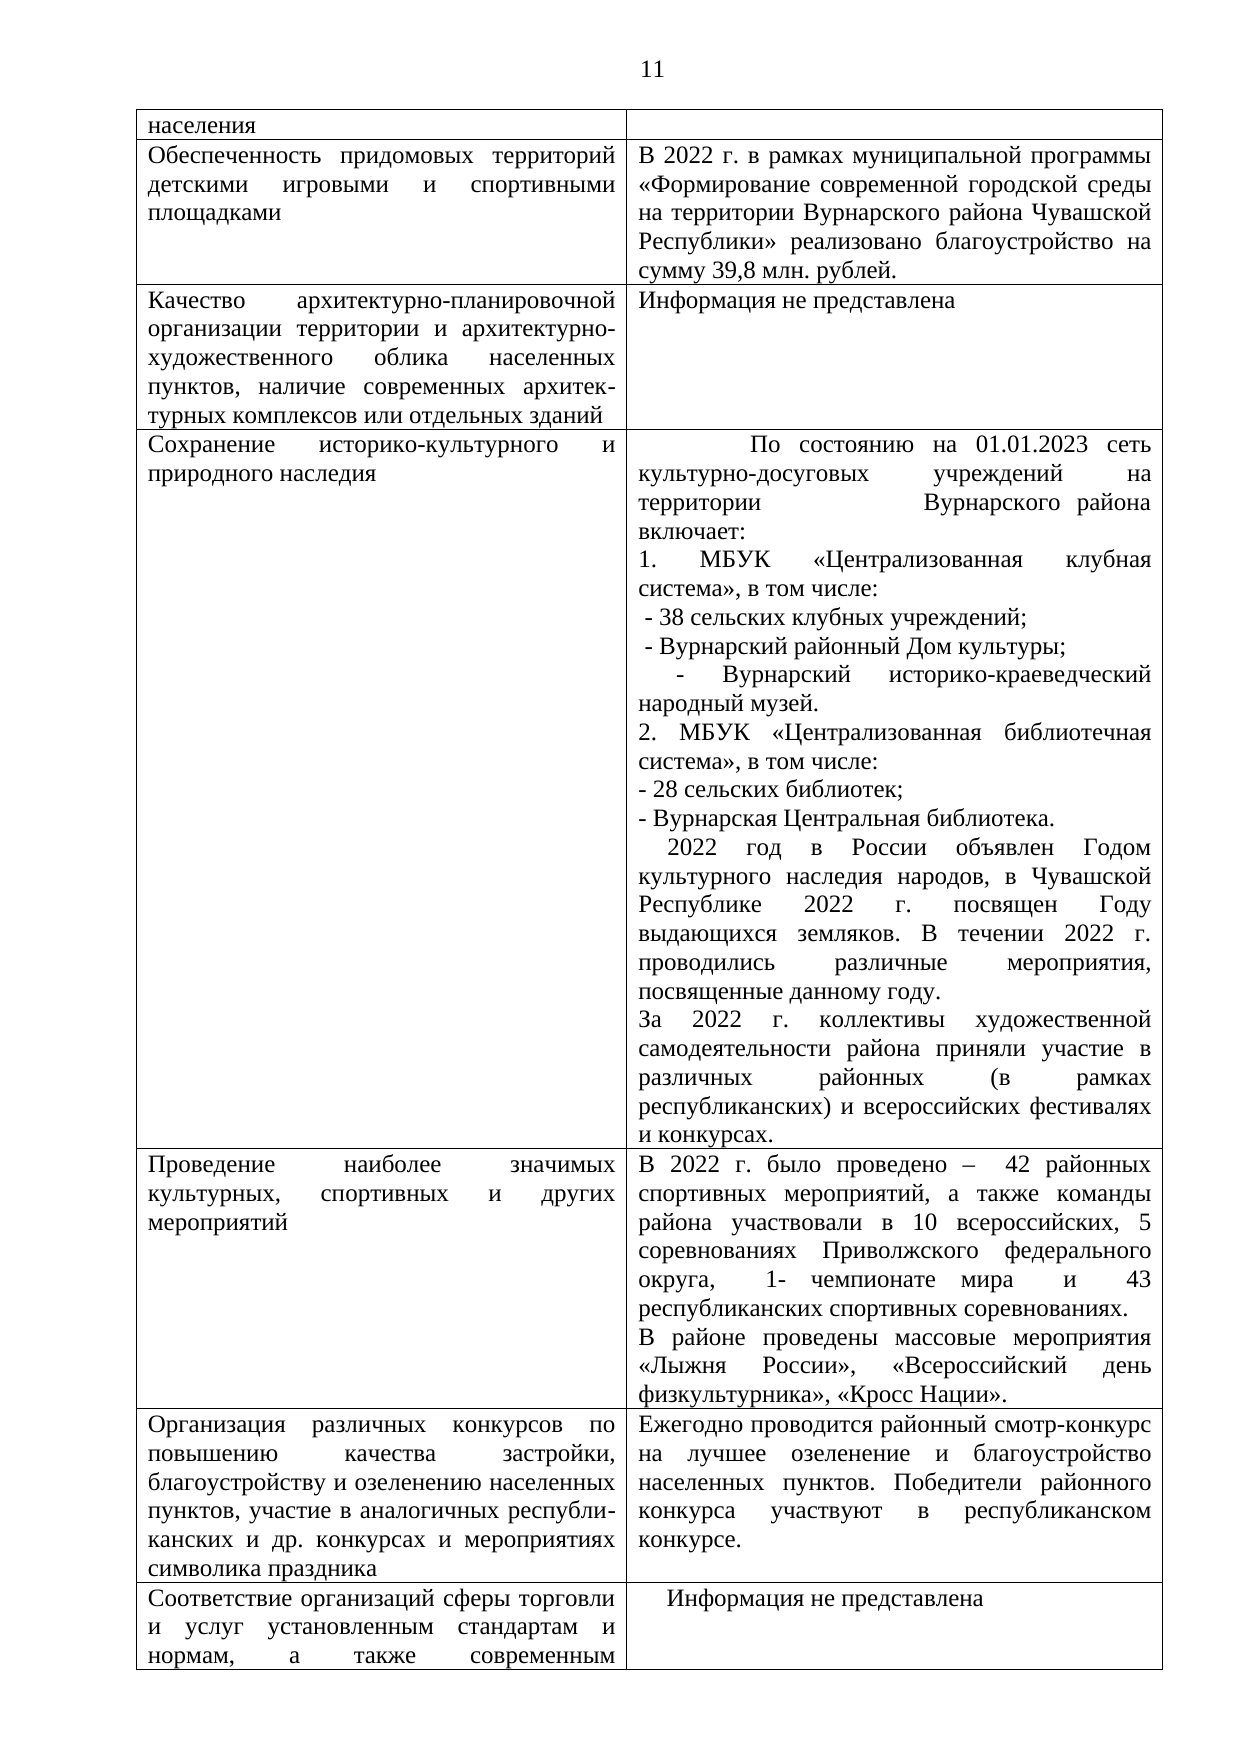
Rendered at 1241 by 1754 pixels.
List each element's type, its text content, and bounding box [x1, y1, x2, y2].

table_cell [137, 1583, 626, 1669]
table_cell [137, 110, 626, 139]
table_cell Качество архитектурно-планировочной организации территории и архитектурно-художественного облика населенных пунктов, наличие современных архитектурных комплексов или отдельных зданий [137, 285, 626, 428]
table_cell Информация не представлена [627, 285, 1162, 428]
table_cell В 2022 г. в рамках муниципальной программы «Формирование современной городской среды на территории Вурнарского района Чувашской Республики» реализовано благоустройство на сумму 39,8 млн. рублей. [627, 140, 1162, 284]
table_cell Организация различных конкурсов по повышению качества застройки, благоустройству и озеленению населенных пунктов, участие в аналогичных республиканских и др. конкурсах и мероприятиях символика праздника [137, 1409, 626, 1582]
table_cell Обеспеченность придомовых территорий детскими игровыми и спортивными площадками [137, 140, 626, 284]
table_cell Проведение наиболее значимых культурных, спортивных и других мероприятий [137, 1149, 626, 1408]
table_cell По состоянию на 01.01.2023 сеть культурно-досуговых учреждений на территории Вурнарского района включает: 1. МБУК «Централизованная клубная система», в том числе: - 38 сельских клубных учреждений; - Вурнарский районный Дом культуры; - Вурнарский историко-краеведческий народный музей. 2. МБУК «Централизованная библиотечная система», в том числе: - 28 сельских библиотек; - Вурнарская Центральная библиотека. 2022 год в России объявлен Годом культурного наследия народов, в Чувашской Республике 2022 г. посвящен Году выдающихся земляков. В течении 2022 г. проводились различные мероприятия, посвященные данному году. За 2022 г. коллективы художественной самодеятельности района приняли участие в различных районных (в рамках республиканских) и всероссийских фестивалях и конкурсах. [627, 430, 1162, 1148]
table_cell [627, 1583, 1162, 1669]
table_cell Сохранение историко-культурного и природного наследия [137, 430, 626, 1148]
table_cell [627, 110, 1162, 139]
table_cell В 2022 г. было проведено – 42 районных спортивных мероприятий, а также команды района участвовали в 10 всероссийских, 5 соревнованиях Приволжского федерального округа, 1- чемпионате мира и 43 республиканских спортивных соревнованиях. В районе проведены массовые мероприятия «Лыжня России», «Всероссийский день физкультурника», «Кросс Нации». [627, 1149, 1162, 1408]
table_cell Ежегодно проводится районный смотр-конкурс на лучшее озеленение и благоустройство населенных пунктов. Победители районного конкурса участвуют в республиканском конкурсе. [627, 1409, 1162, 1582]
